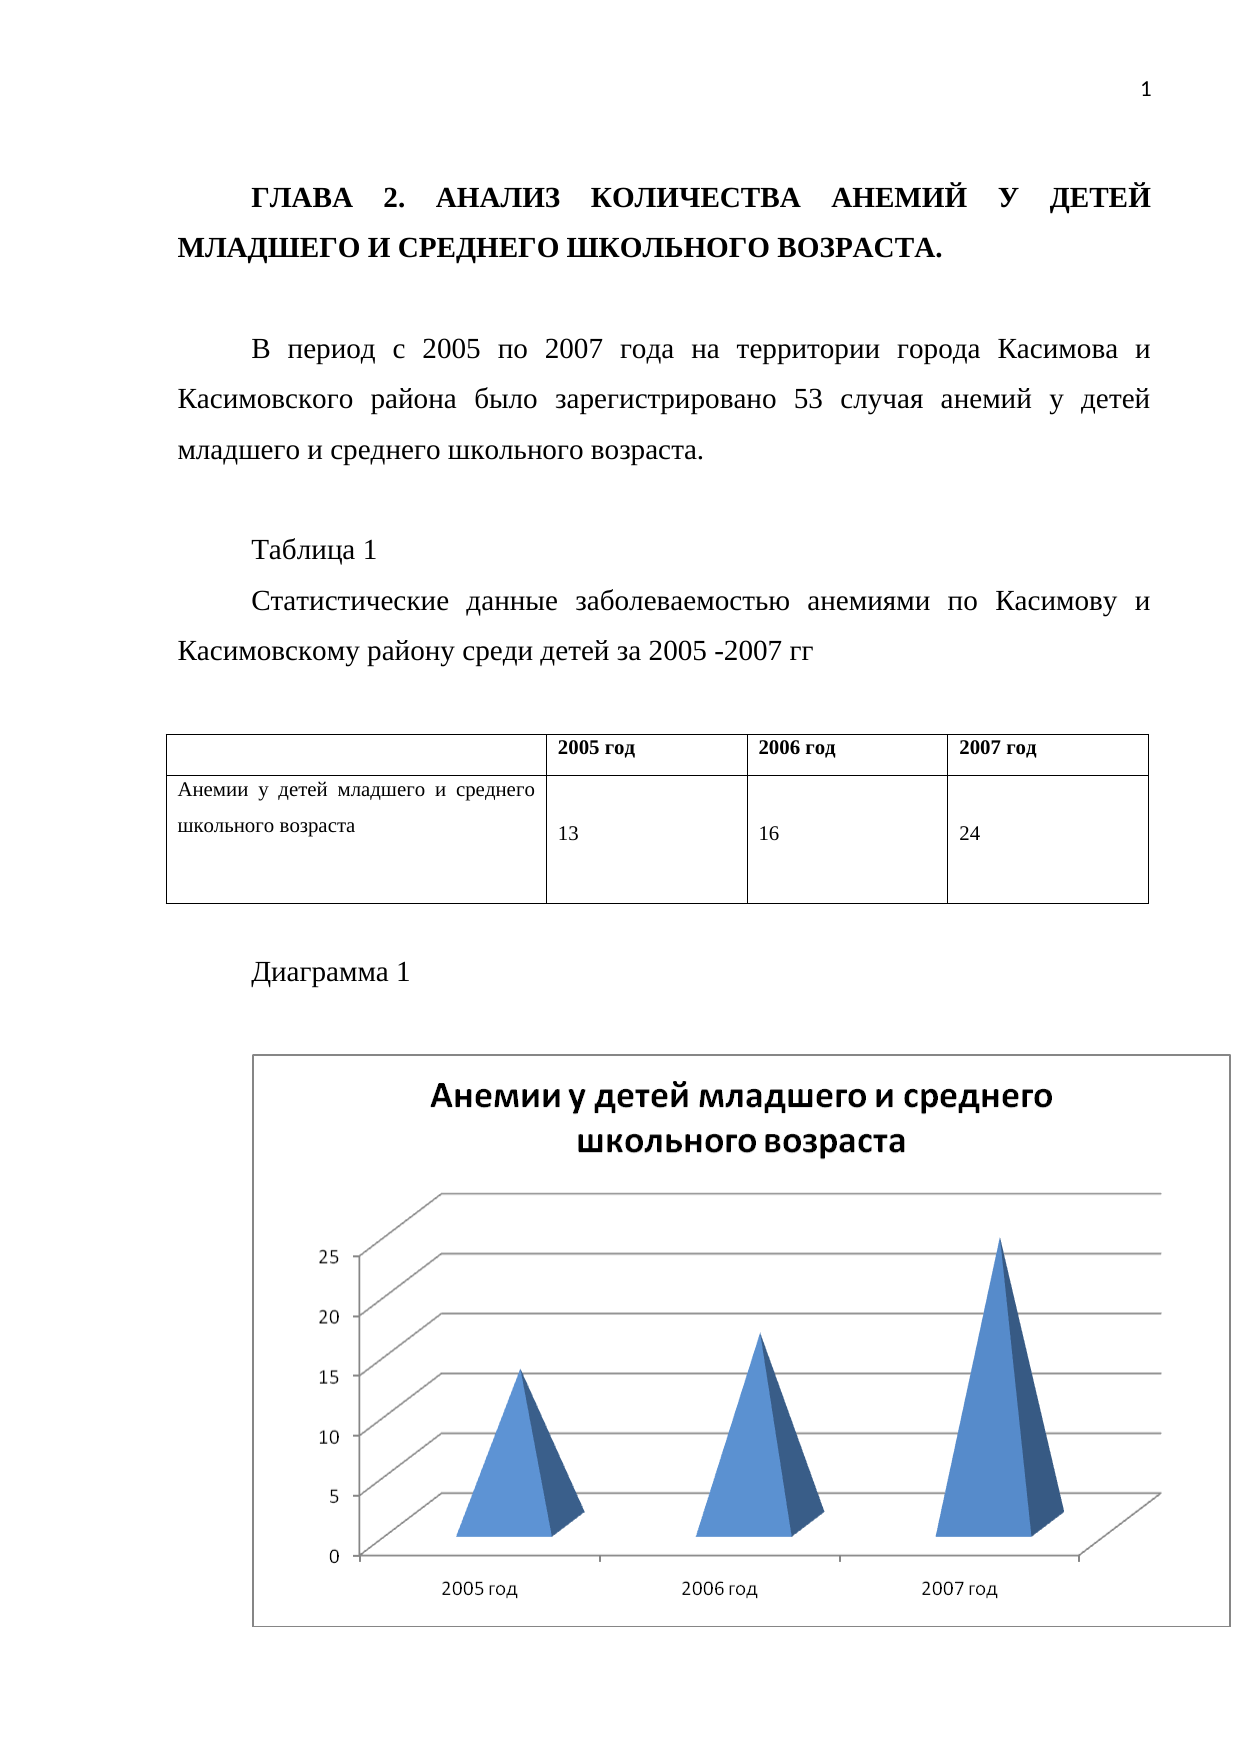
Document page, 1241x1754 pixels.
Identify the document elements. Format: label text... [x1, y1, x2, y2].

table_header 2007 год [948, 735, 1148, 775]
text Диаграмма 1 [177, 954, 1152, 988]
table_cell 16 [748, 776, 947, 903]
table_header 2006 год [748, 735, 947, 775]
picture [251, 1054, 1231, 1627]
table_header 2005 год [547, 735, 747, 775]
text В период с 2005 по 2007 года на территории города Касимова и Касимовского района было зарегистрировано 53 случая анемий у детей младшего и среднего школьного возраста. [177, 331, 1152, 465]
table_cell Анемии у детей младшего и среднего школьного возраста [167, 776, 546, 903]
table_cell 13 [547, 776, 747, 903]
subtitle ГЛАВА 2. Анализ количества анемий у детей младшего и среднего школьного возраста. [177, 180, 1152, 264]
table_header [167, 735, 546, 775]
table_cell 24 [948, 776, 1148, 903]
text Таблица 1 [177, 532, 1152, 566]
text Статистические данные заболеваемостью анемиями по Касимову и Касимовскому району среди детей за 2005 -2007 гг [177, 583, 1152, 667]
